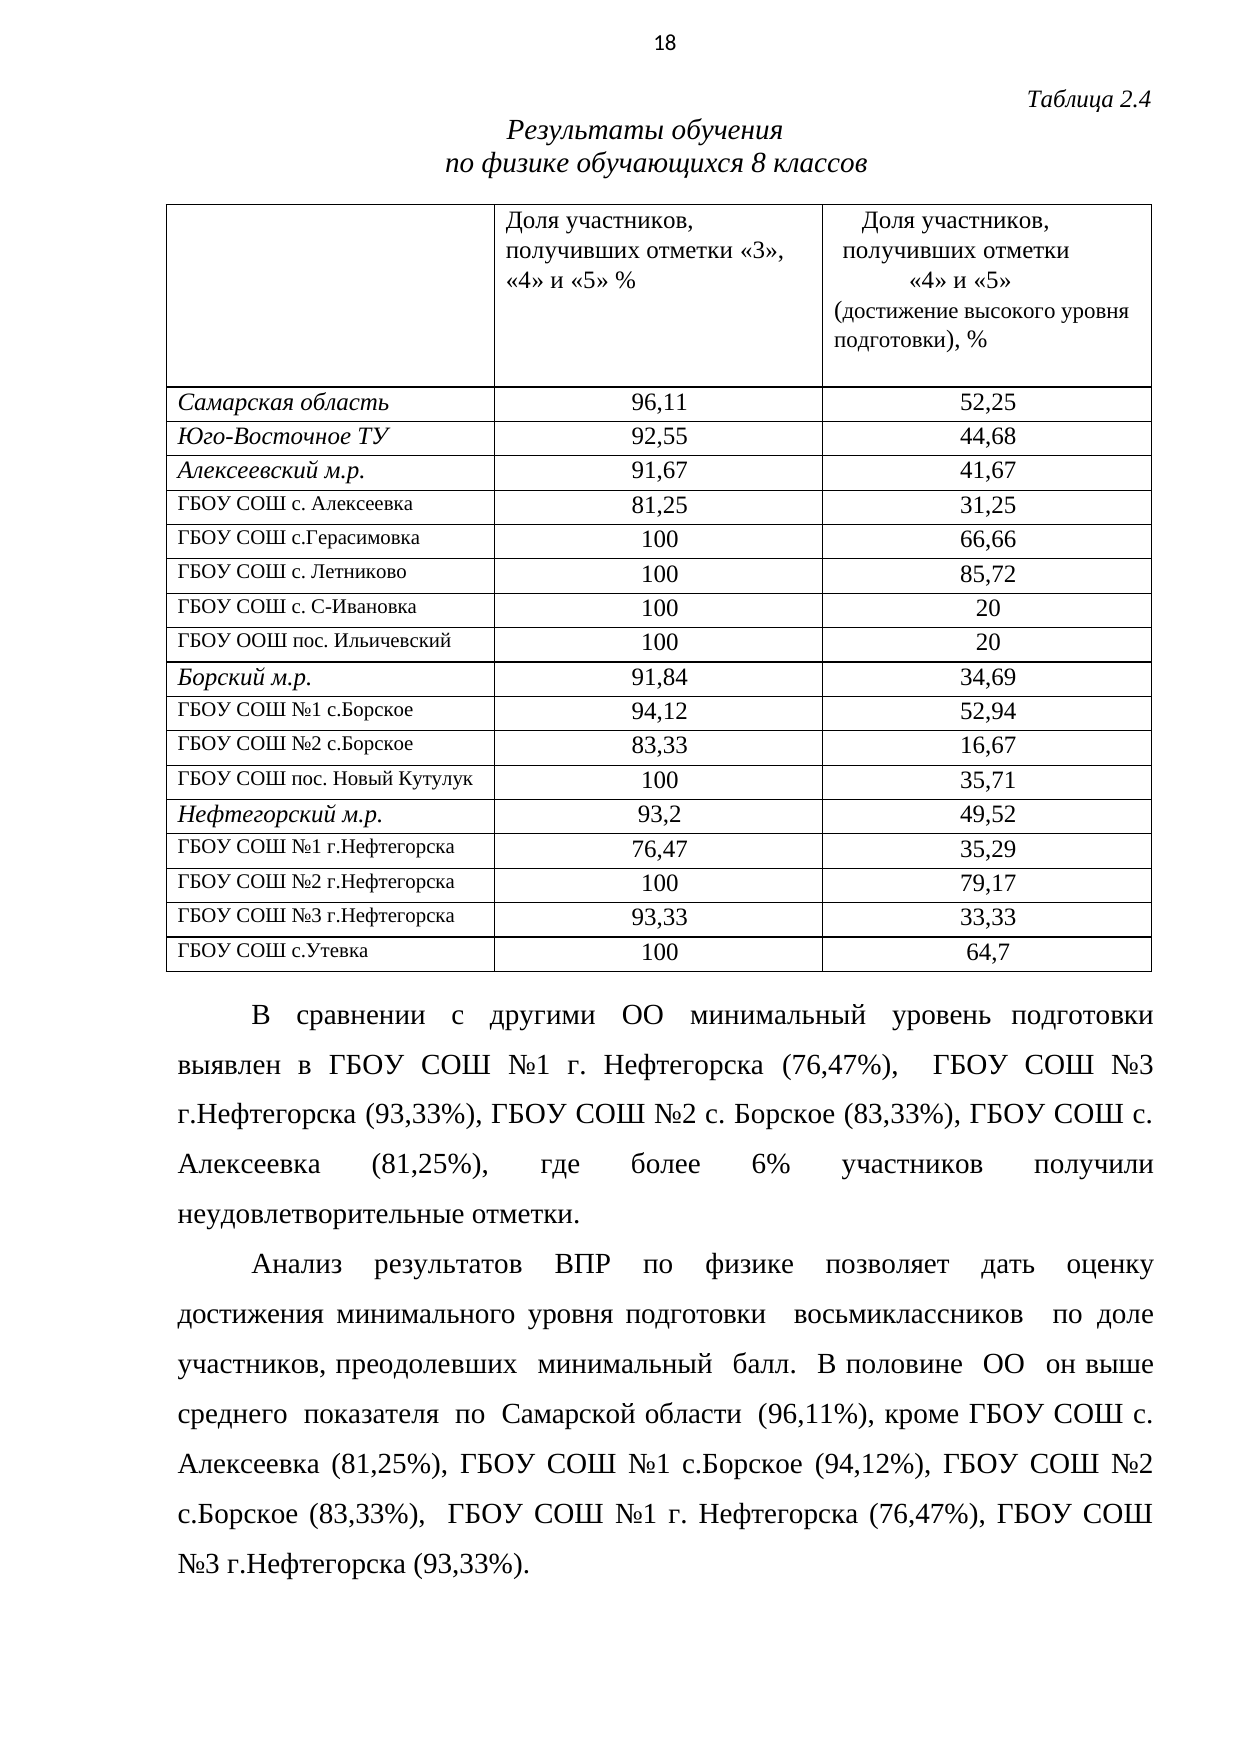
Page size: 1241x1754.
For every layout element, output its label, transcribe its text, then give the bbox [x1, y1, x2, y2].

table_cell ГБОУ СОШ №1 с.Борское [167, 697, 494, 730]
table_header Доля участников, получивших отметки «4» и «5» (достижение высокого уровня подготовки), % [823, 205, 1151, 386]
table_cell 35,71 [823, 766, 1151, 799]
table_cell 100 [495, 869, 822, 902]
table_cell 52,25 [823, 388, 1151, 421]
table_cell 100 [495, 938, 822, 971]
table_cell 100 [495, 525, 822, 558]
table_cell ГБОУ СОШ с. Летниково [167, 559, 494, 593]
table_cell 76,47 [495, 834, 822, 868]
table_cell 49,52 [823, 800, 1151, 833]
table_cell 93,33 [495, 903, 822, 936]
table_cell 96,11 [495, 388, 822, 421]
table_cell Борский м.р. [167, 663, 494, 696]
table_cell ГБОУ СОШ с. С-Ивановка [167, 594, 494, 627]
table_cell 83,33 [495, 731, 822, 764]
table_cell 20 [823, 628, 1151, 661]
table_cell 79,17 [823, 869, 1151, 902]
table_cell Самарская область [167, 388, 494, 421]
table_cell 81,25 [495, 491, 822, 524]
table_cell 52,94 [823, 697, 1151, 730]
table_cell ГБОУ ООШ пос. Ильичевский [167, 628, 494, 661]
table_cell 44,68 [823, 422, 1151, 455]
table_cell 66,66 [823, 525, 1151, 558]
table_cell Юго-Восточное ТУ [167, 422, 494, 455]
table_cell 64,7 [823, 938, 1151, 971]
table_cell ГБОУ СОШ с. Алексеевка [167, 491, 494, 524]
text по физике обучающихся 8 классов [299, 146, 1154, 179]
text Результаты обучения [433, 113, 1154, 146]
table_cell 100 [495, 594, 822, 627]
table_cell 33,33 [823, 903, 1151, 936]
table_cell ГБОУ СОШ с.Герасимовка [167, 525, 494, 558]
table_header Доля участников, получивших отметки «3», «4» и «5» % [495, 205, 822, 386]
table_cell 92,55 [495, 422, 822, 455]
table_cell 16,67 [823, 731, 1151, 764]
table_cell 35,29 [823, 834, 1151, 868]
text В сравнении с другими ОО минимальный уровень подготовки выявлен в ГБОУ СОШ №1 г. Нефтегорска (76,47%), ГБОУ СОШ №3 г.Нефтегорска (93,33%), ГБОУ СОШ №2 с. Борское (83,33%), ГБОУ СОШ с. Алексеевка (81,25%), где более 6% участников получили неудовлетворительные отметки. [177, 997, 1154, 1230]
table_cell 91,84 [495, 663, 822, 696]
table_cell 100 [495, 628, 822, 661]
table_cell 100 [495, 559, 822, 593]
table_cell 94,12 [495, 697, 822, 730]
table_cell 41,67 [823, 456, 1151, 489]
table_cell 31,25 [823, 491, 1151, 524]
table_cell 100 [495, 766, 822, 799]
text Таблица 2.4 [1027, 84, 1154, 113]
table_header [167, 205, 494, 386]
table_cell Нефтегорский м.р. [167, 800, 494, 833]
table_cell Алексеевский м.р. [167, 456, 494, 489]
table_cell ГБОУ СОШ №2 с.Борское [167, 731, 494, 764]
table_cell ГБОУ СОШ №3 г.Нефтегорска [167, 903, 494, 936]
table_cell 85,72 [823, 559, 1151, 593]
table_cell ГБОУ СОШ №1 г.Нефтегорска [167, 834, 494, 868]
table_cell 20 [823, 594, 1151, 627]
table_cell 34,69 [823, 663, 1151, 696]
table_cell 91,67 [495, 456, 822, 489]
table_cell ГБОУ СОШ с.Утевка [167, 938, 494, 971]
table_cell ГБОУ СОШ №2 г.Нефтегорска [167, 869, 494, 902]
text Анализ результатов ВПР по физике позволяет дать оценку достижения минимального уровня подготовки восьмиклассников по доле участников, преодолевших минимальный балл. В половине ОО он выше среднего показателя по Самарской области (96,11%), кроме ГБОУ СОШ с. Алексеевка (81,25%), ГБОУ СОШ №1 с.Борское (94,12%), ГБОУ СОШ №2 с.Борское (83,33%), ГБОУ СОШ №1 г. Нефтегорска (76,47%), ГБОУ СОШ №3 г.Нефтегорска (93,33%). [177, 1246, 1154, 1579]
table_cell 93,2 [495, 800, 822, 833]
table_cell ГБОУ СОШ пос. Новый Кутулук [167, 766, 494, 799]
